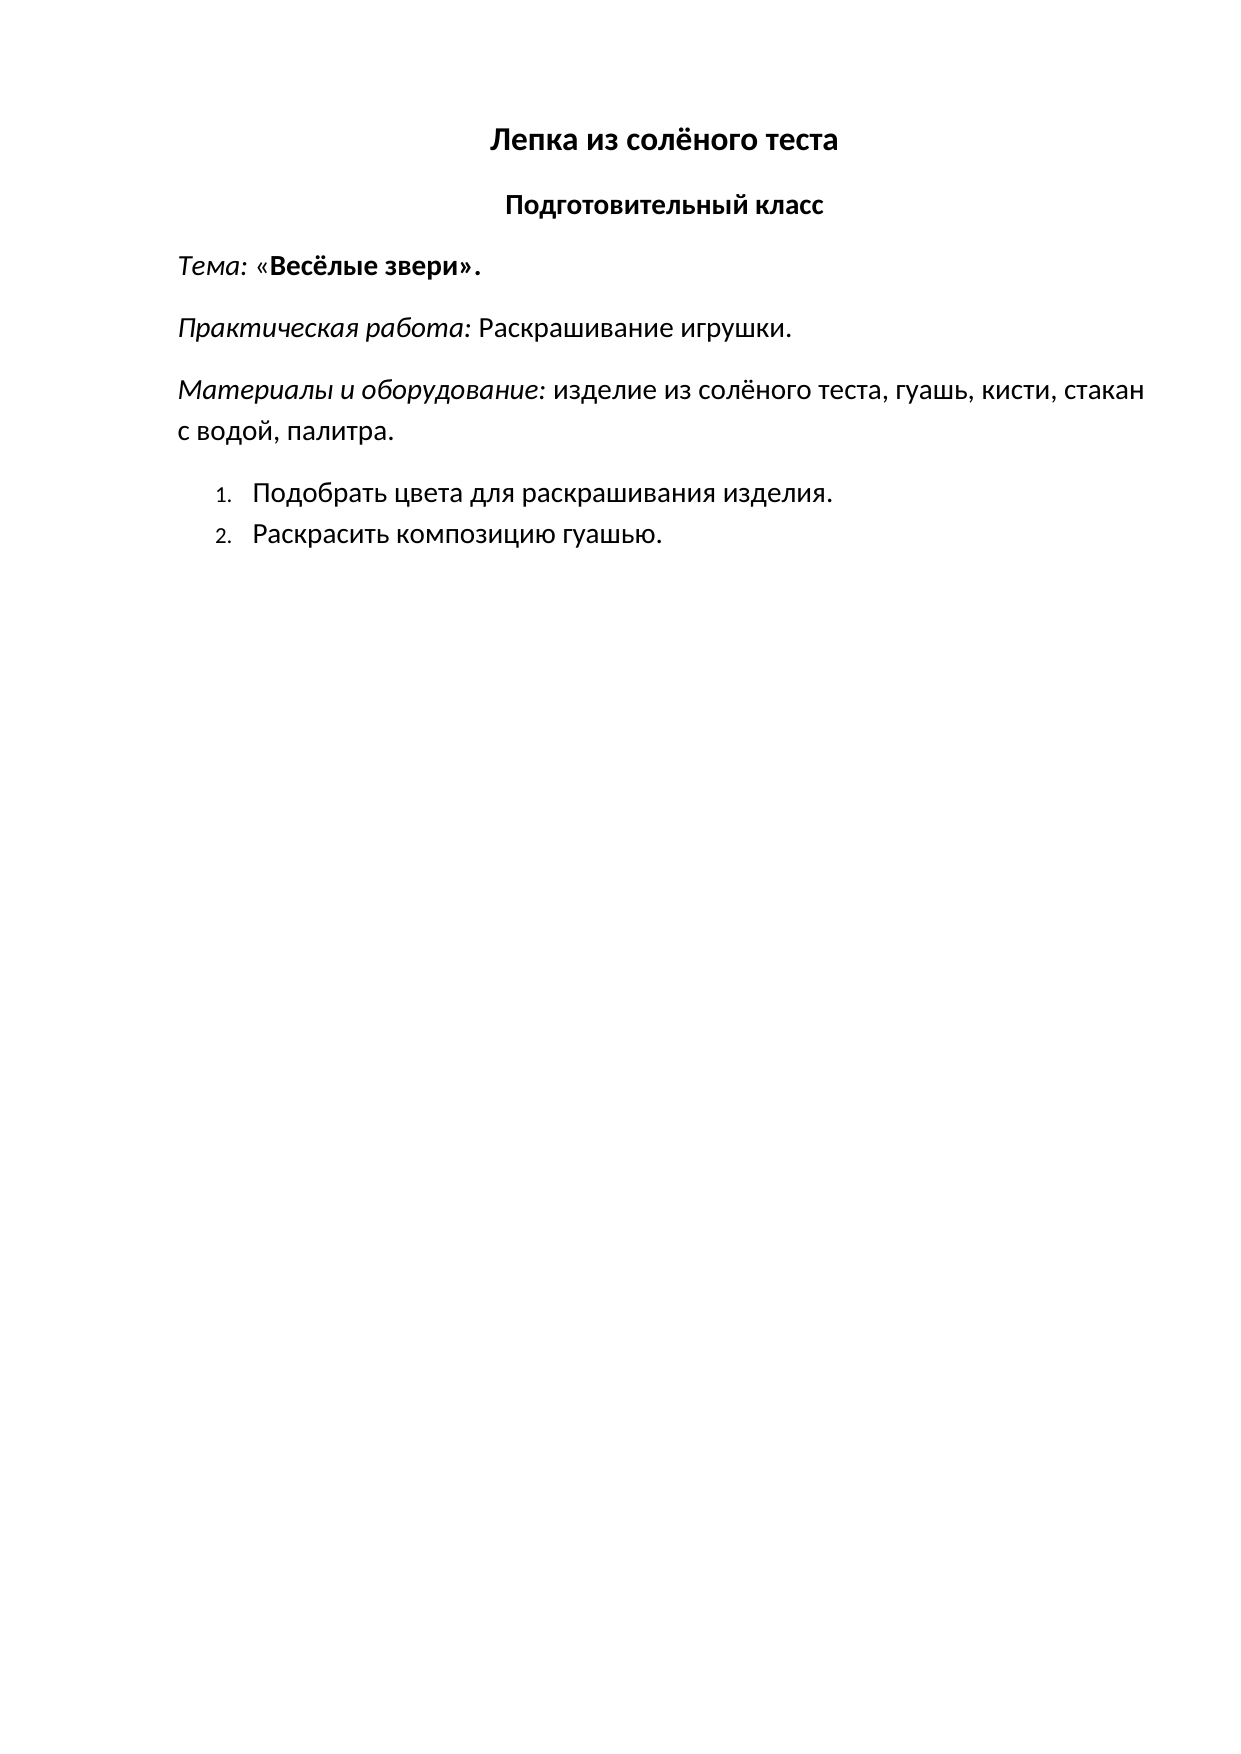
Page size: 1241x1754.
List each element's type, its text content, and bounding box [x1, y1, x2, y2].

text Лепка из солёного теста [177, 118, 1152, 159]
list Раскрасить композицию гуашью. [215, 515, 1152, 550]
text Материалы и оборудование: изделие из солёного теста, гуашь, кисти, стакан с водой, палитра. [177, 371, 1152, 448]
text Практическая работа: Раскрашивание игрушки. [177, 309, 1152, 345]
text Подготовительный класс [177, 186, 1152, 221]
text Тема: «Весёлые звери». [177, 247, 1152, 283]
list Подобрать цвета для раскрашивания изделия. [215, 474, 1152, 509]
